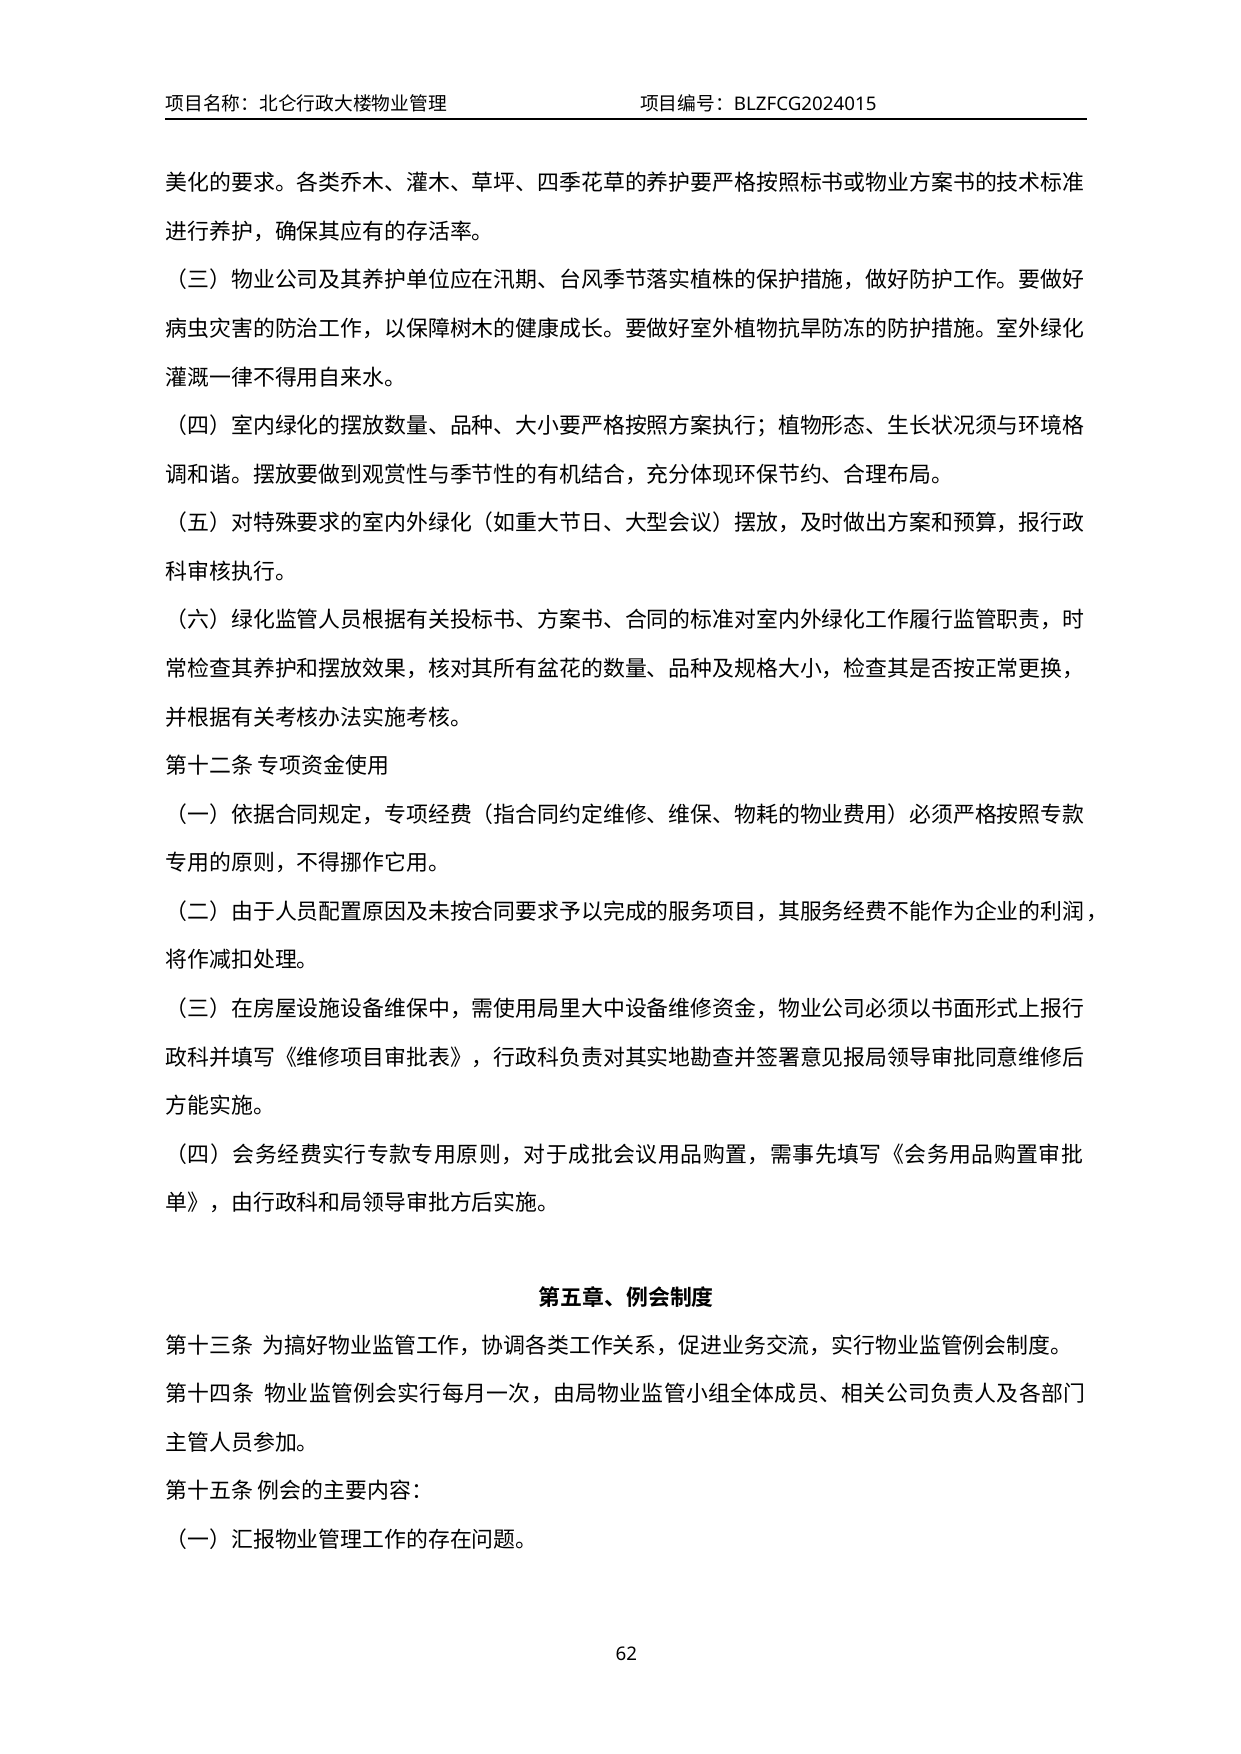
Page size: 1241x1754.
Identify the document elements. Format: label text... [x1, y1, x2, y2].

text （六）绿化监管人员根据有关投标书、方案书、合同的标准对室内外绿化工作履行监管职责，时常检查其养护和摆放效果，核对其所有盆花的数量、品种及规格大小，检查其是否按正常更换，并根据有关考核办法实施考核。 [165, 602, 1087, 732]
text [165, 165, 1087, 246]
text （三）在房屋设施设备维保中，需使用局里大中设备维修资金，物业公司必须以书面形式上报行政科并填写《维修项目审批表》，行政科负责对其实地勘查并签署意见报局领导审批同意维修后方能实施。 [165, 990, 1087, 1120]
text 第十五条 例会的主要内容： [165, 1473, 1087, 1505]
text （一）依据合同规定，专项经费（指合同约定维修、维保、物耗的物业费用）必须严格按照专款专用的原则，不得挪作它用。 [165, 796, 1087, 877]
text （三）物业公司及其养护单位应在汛期、台风季节落实植株的保护措施，做好防护工作。要做好病虫灾害的防治工作，以保障树木的健康成长。要做好室外植物抗旱防冻的防护措施。室外绿化灌溉一律不得用自来水。 [165, 262, 1087, 392]
text 第五章、例会制度 [165, 1279, 1087, 1312]
text 第十二条 专项资金使用 [165, 748, 1087, 780]
text 第十四条 物业监管例会实行每月一次，由局物业监管小组全体成员、相关公司负责人及各部门主管人员参加。 [165, 1376, 1087, 1457]
text 第十三条 为搞好物业监管工作，协调各类工作关系，促进业务交流，实行物业监管例会制度。 [165, 1327, 1087, 1360]
text （四）会务经费实行专款专用原则，对于成批会议用品购置，需事先填写《会务用品购置审批单》，由行政科和局领导审批方后实施。 [165, 1136, 1087, 1217]
text （四）室内绿化的摆放数量、品种、大小要严格按照方案执行；植物形态、生长状况须与环境格调和谐。摆放要做到观赏性与季节性的有机结合，充分体现环保节约、合理布局。 [165, 408, 1087, 489]
text （一）汇报物业管理工作的存在问题。 [165, 1521, 1087, 1554]
text （二）由于人员配置原因及未按合同要求予以完成的服务项目，其服务经费不能作为企业的利润，将作减扣处理。 [165, 893, 1087, 974]
text （五）对特殊要求的室内外绿化（如重大节日、大型会议）摆放，及时做出方案和预算，报行政科审核执行。 [165, 505, 1087, 586]
